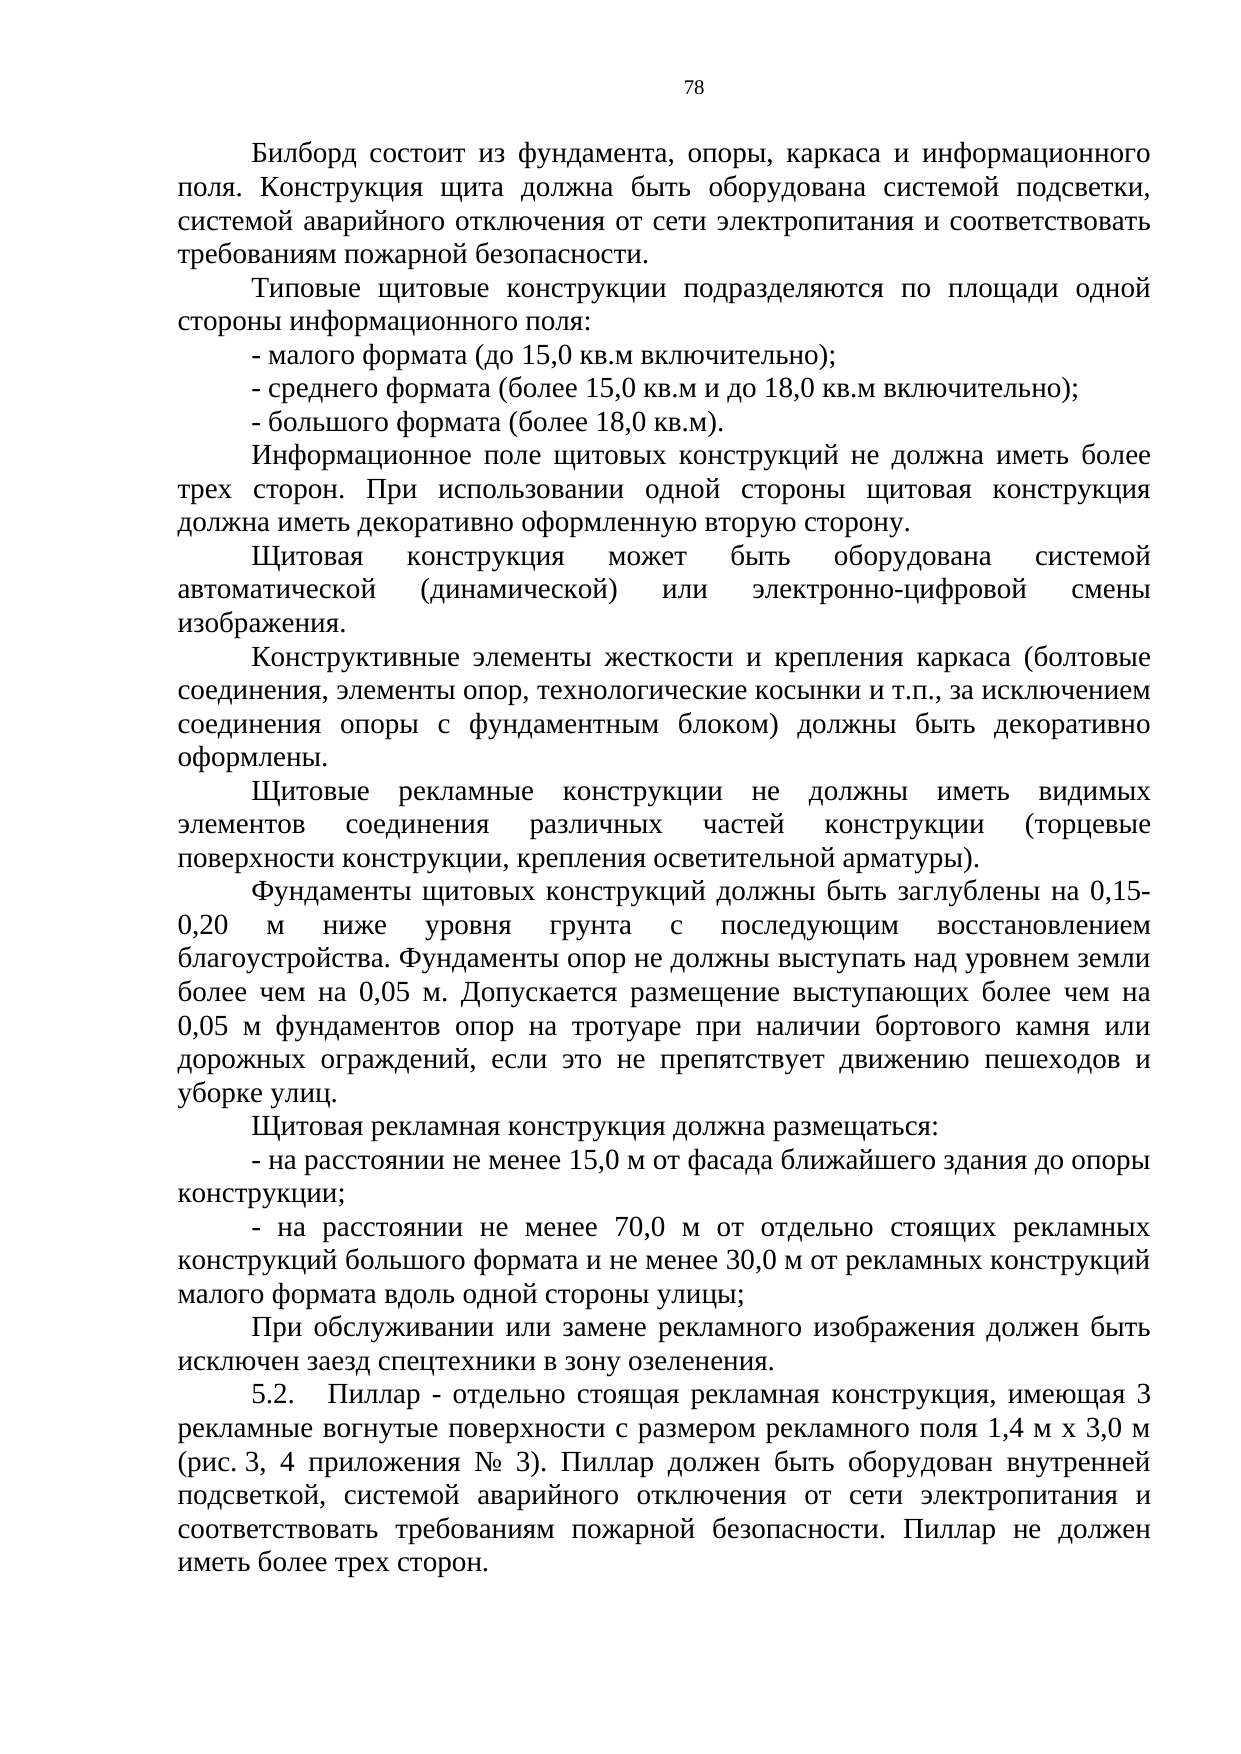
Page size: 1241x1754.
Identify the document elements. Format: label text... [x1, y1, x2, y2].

text Билборд состоит из фундамента, опоры, каркаса и информационного поля. Конструкция щита должна быть оборудована системой подсветки, системой аварийного отключения от сети электропитания и соответствовать требованиям пожарной безопасности. [177, 136, 1152, 270]
text Информационное поле щитовых конструкций не должна иметь более трех сторон. При использовании одной стороны щитовая конструкция должна иметь декоративно оформленную вторую сторону. [177, 437, 1152, 538]
text - среднего формата (более 15,0 кв.м и до 18,0 кв.м включительно); [177, 370, 1152, 404]
text - большого формата (более 18,0 кв.м). [177, 404, 1152, 437]
text Щитовая рекламная конструкция должна размещаться: [177, 1108, 1152, 1142]
text - на расстоянии не менее 70,0 м от отдельно стоящих рекламных конструкций большого формата и не менее 30,0 м от рекламных конструкций малого формата вдоль одной стороны улицы; [177, 1209, 1152, 1309]
text Конструктивные элементы жесткости и крепления каркаса (болтовые соединения, элементы опор, технологические косынки и т.п., за исключением соединения опоры с фундаментным блоком) должны быть декоративно оформлены. [177, 639, 1152, 773]
text Типовые щитовые конструкции подразделяются по площади одной стороны информационного поля: [177, 270, 1152, 337]
text Щитовые рекламные конструкции не должны иметь видимых элементов соединения различных частей конструкции (торцевые поверхности конструкции, крепления осветительной арматуры). [177, 773, 1152, 873]
text При обслуживании или замене рекламного изображения должен быть исключен заезд спецтехники в зону озеленения. [177, 1309, 1152, 1377]
text Фундаменты щитовых конструкций должны быть заглублены на 0,15-0,20 м ниже уровня грунта с последующим восстановлением благоустройства. Фундаменты опор не должны выступать над уровнем земли более чем на 0,05 м. Допускается размещение выступающих более чем на 0,05 м фундаментов опор на тротуаре при наличии бортового камня или дорожных ограждений, если это не препятствует движению пешеходов и уборке улиц. [177, 873, 1152, 1108]
text - на расстоянии не менее 15,0 м от фасада ближайшего здания до опоры конструкции; [177, 1142, 1152, 1209]
text - малого формата (до 15,0 кв.м включительно); [177, 337, 1152, 370]
text Щитовая конструкция может быть оборудована системой автоматической (динамической) или электронно-цифровой смены изображения. [177, 538, 1152, 639]
text 5.2. Пиллар - отдельно стоящая рекламная конструкция, имеющая 3 рекламные вогнутые поверхности с размером рекламного поля 1,4 м x 3,0 м (рис. 3, 4 приложения № 3). Пиллар должен быть оборудован внутренней подсветкой, системой аварийного отключения от сети электропитания и соответствовать требованиям пожарной безопасности. Пиллар не должен иметь более трех сторон. [177, 1377, 1152, 1578]
